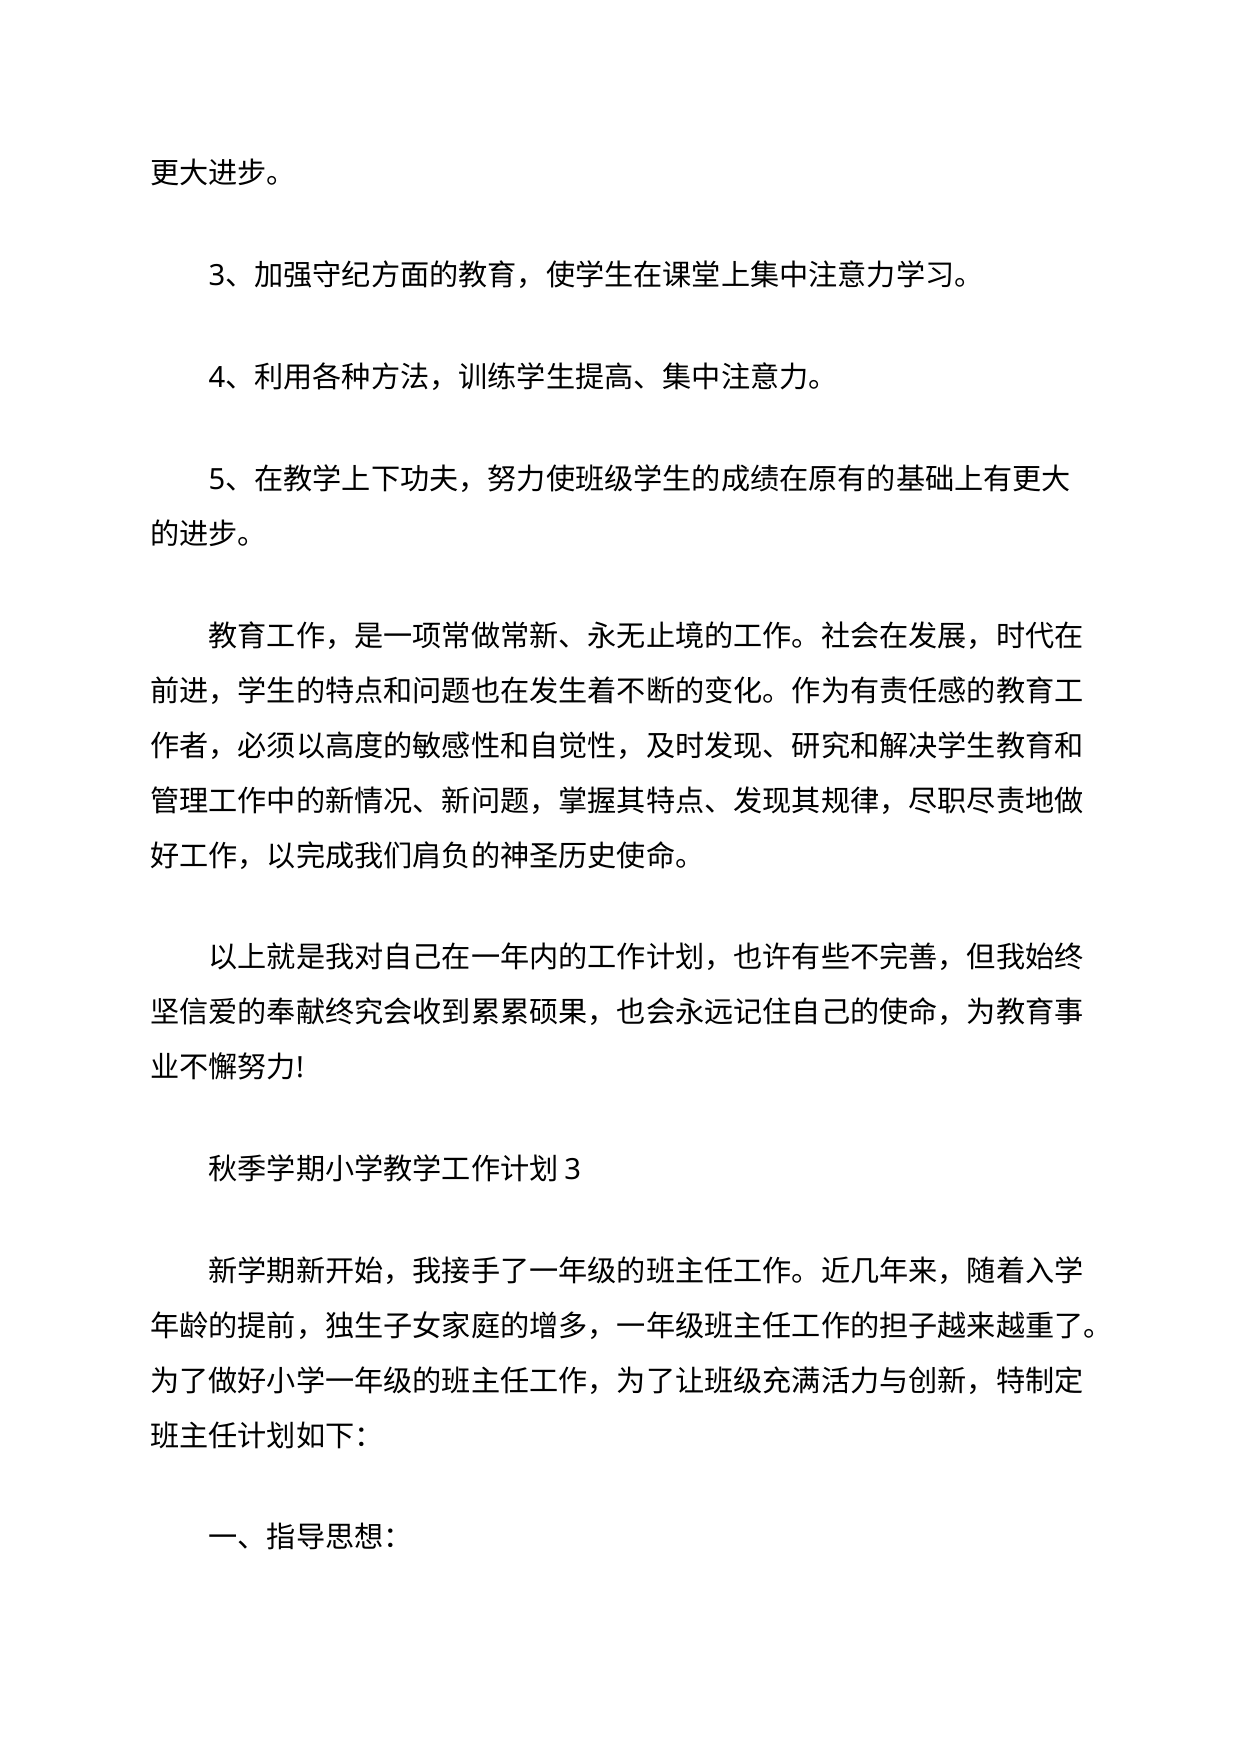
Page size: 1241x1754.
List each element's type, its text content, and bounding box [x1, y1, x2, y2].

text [150, 150, 1090, 192]
text 3、加强守纪方面的教育，使学生在课堂上集中注意力学习。 [150, 252, 1090, 294]
text 秋季学期小学教学工作计划3 [150, 1146, 1090, 1188]
text 以上就是我对自己在一年内的工作计划，也许有些不完善，但我始终坚信爱的奉献终究会收到累累硕果，也会永远记住自己的使命，为教育事业不懈努力! [150, 934, 1090, 1086]
text 教育工作，是一项常做常新、永无止境的工作。社会在发展，时代在前进，学生的特点和问题也在发生着不断的变化。作为有责任感的教育工作者，必须以高度的敏感性和自觉性，及时发现、研究和解决学生教育和管理工作中的新情况、新问题，掌握其特点、发现其规律，尽职尽责地做好工作，以完成我们肩负的神圣历史使命。 [150, 612, 1090, 874]
text 4、利用各种方法，训练学生提高、集中注意力。 [150, 354, 1090, 396]
text 一、指导思想： [150, 1514, 1090, 1556]
text 新学期新开始，我接手了一年级的班主任工作。近几年来，随着入学年龄的提前，独生子女家庭的增多，一年级班主任工作的担子越来越重了。为了做好小学一年级的班主任工作，为了让班级充满活力与创新，特制定班主任计划如下： [150, 1248, 1090, 1454]
text 5、在教学上下功夫，努力使班级学生的成绩在原有的基础上有更大的进步。 [150, 456, 1090, 553]
